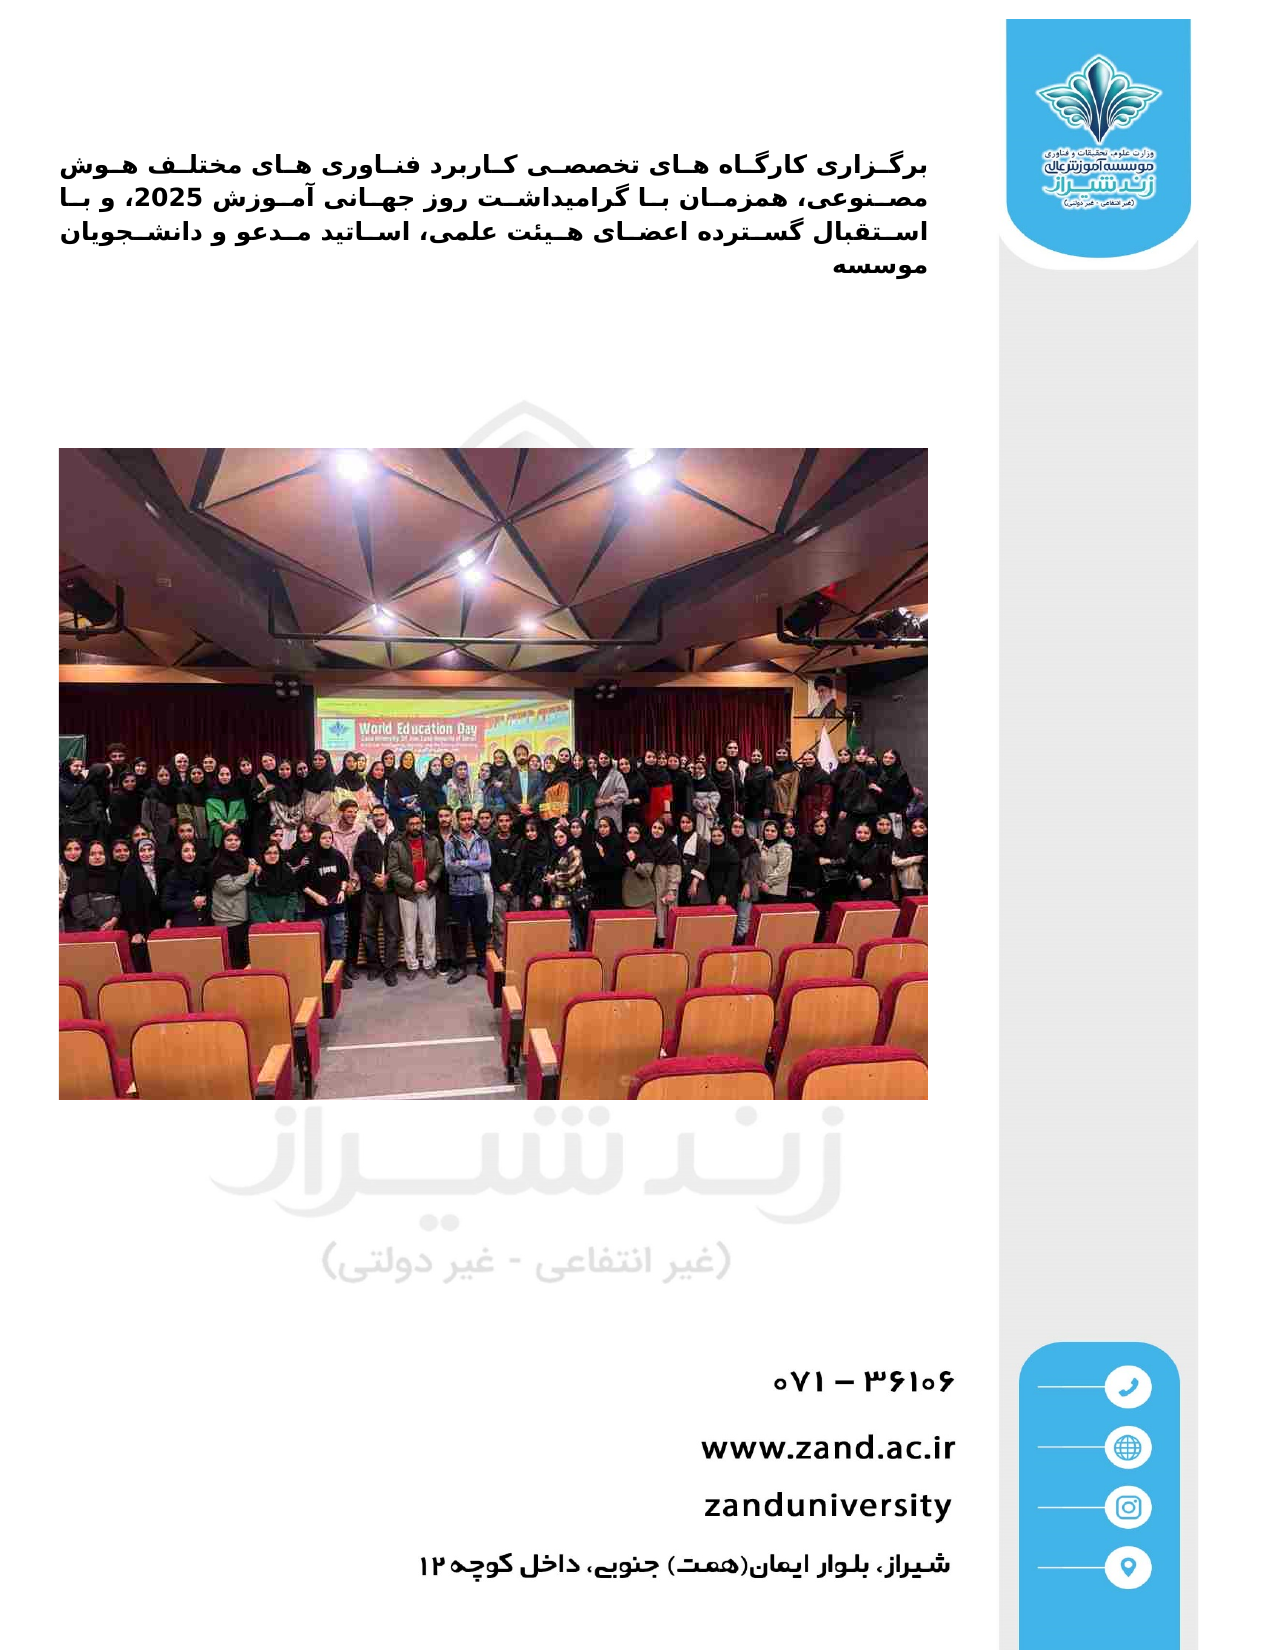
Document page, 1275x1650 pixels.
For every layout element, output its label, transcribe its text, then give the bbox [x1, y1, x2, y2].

text برگزاری کارگاه های تخصصی کاربرد فناوری های مختلف هوش مصنوعی، همزمان با گرامیداشت روز جهانی آموزش 2025، و با استقبال گسترده اعضای هیئت علمی، اساتید مدعو و دانشجویان موسسه [59, 150, 928, 280]
picture [3, 19, 1275, 1650]
